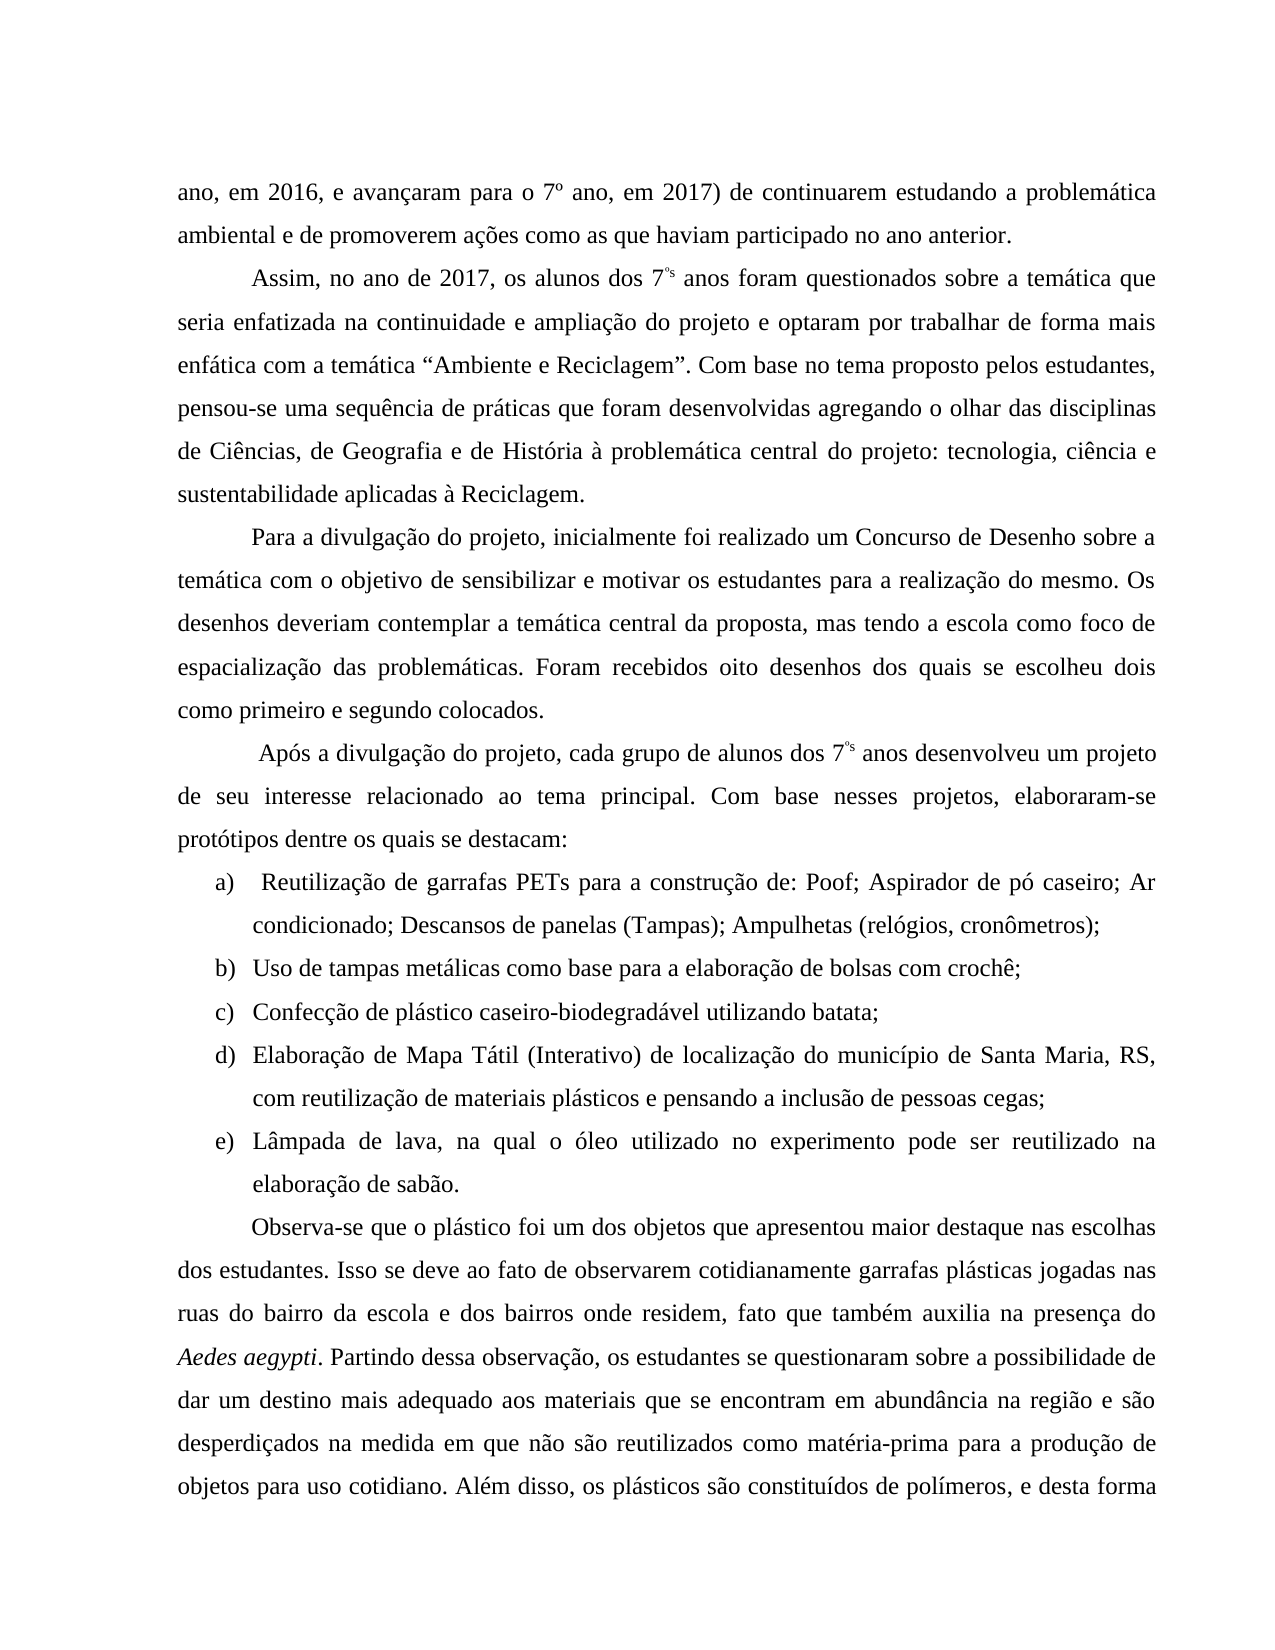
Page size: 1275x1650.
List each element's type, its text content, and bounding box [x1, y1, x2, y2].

text Assim, no ano de 2017, os alunos dos 7ºs anos foram questionados sobre a temática que seria enfatizada na continuidade e ampliação do projeto e optaram por trabalhar de forma mais enfática com a temática “Ambiente e Reciclagem”. Com base no tema proposto pelos estudantes, pensou-se uma sequência de práticas que foram desenvolvidas agregando o olhar das disciplinas de Ciências, de Geografia e de História à problemática central do projeto: tecnologia, ciência e sustentabilidade aplicadas à Reciclagem. [177, 263, 1157, 508]
text Para a divulgação do projeto, inicialmente foi realizado um Concurso de Desenho sobre a temática com o objetivo de sensibilizar e motivar os estudantes para a realização do mesmo. Os desenhos deveriam contemplar a temática central da proposta, mas tendo a escola como foco de espacialização das problemáticas. Foram recebidos oito desenhos dos quais se escolheu dois como primeiro e segundo colocados. [177, 522, 1157, 723]
list Confecção de plástico caseiro-biodegradável utilizando batata; [215, 997, 1157, 1025]
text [177, 177, 1157, 249]
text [177, 1212, 1157, 1500]
list Reutilização de garrafas PETs para a construção de: Poof; Aspirador de pó caseiro; Ar condicionado; Descansos de panelas (Tampas); Ampulhetas (relógios, cronômetros); [215, 867, 1157, 939]
list Lâmpada de lava, na qual o óleo utilizado no experimento pode ser reutilizado na elaboração de sabão. [215, 1126, 1157, 1198]
text Após a divulgação do projeto, cada grupo de alunos dos 7ºs anos desenvolveu um projeto de seu interesse relacionado ao tema principal. Com base nesses projetos, elaboraram-se protótipos dentre os quais se destacam: [177, 738, 1157, 853]
list Uso de tampas metálicas como base para a elaboração de bolsas com crochê; [215, 953, 1157, 982]
list Elaboração de Mapa Tátil (Interativo) de localização do município de Santa Maria, RS, com reutilização de materiais plásticos e pensando a inclusão de pessoas cegas; [215, 1040, 1157, 1112]
